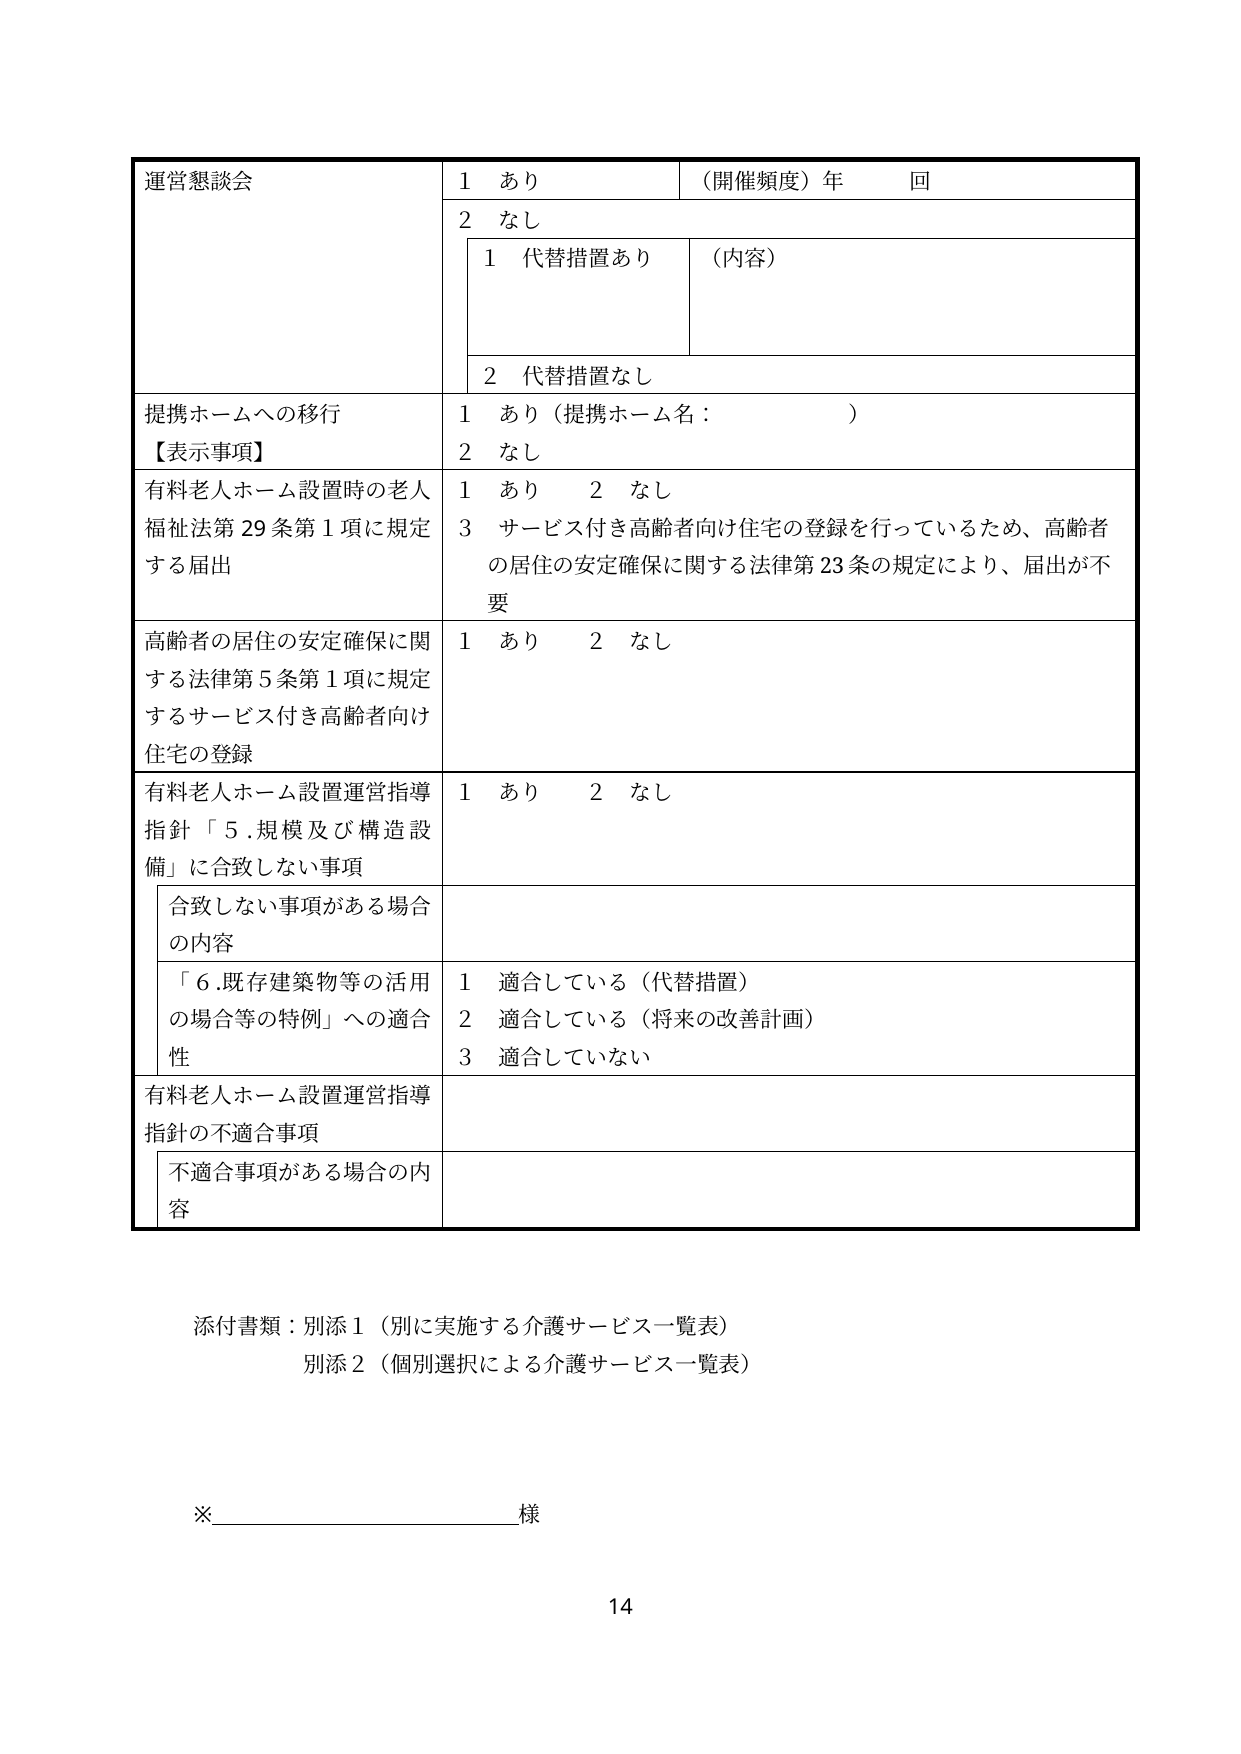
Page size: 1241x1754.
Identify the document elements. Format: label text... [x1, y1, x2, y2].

table_cell 提携ホームへの移行 【表示事項】 [135, 394, 442, 469]
table_header 運営懇談会 [135, 162, 442, 393]
table_cell ２ なし [443, 200, 1135, 238]
table_cell 「６.既存建築物等の活用の場合等の特例」への適合性 [158, 962, 442, 1074]
table_cell １ あり ２ なし [443, 621, 1135, 771]
table_cell [135, 885, 157, 1074]
table_cell [443, 886, 1135, 961]
table_cell １ あり ２ なし ３ サービス付き高齢者向け住宅の登録を行っているため、高齢者の居住の安定確保に関する法律第23条の規定により、届出が不要 [443, 470, 1135, 620]
table_cell 不適合事項がある場合の内容 [158, 1152, 442, 1227]
table_header １ あり [443, 162, 679, 199]
table_cell （内容） [690, 239, 1135, 355]
table_cell 有料老人ホーム設置運営指導指針の不適合事項 [135, 1076, 442, 1151]
table_header （開催頻度）年 回 [680, 162, 1135, 199]
text ※ 様 [194, 1494, 1122, 1531]
table_cell 有料老人ホーム設置時の老人福祉法第29条第１項に規定する届出 [135, 470, 442, 620]
table_cell １ あり（提携ホーム名： ） ２ なし [443, 394, 1135, 469]
table_cell ２ 代替措置なし [468, 356, 1135, 393]
table_cell [443, 1076, 1135, 1151]
table_cell 合致しない事項がある場合の内容 [158, 886, 442, 961]
table_cell １ 適合している（代替措置） ２ 適合している（将来の改善計画） ３ 適合していない [443, 962, 1135, 1074]
table_cell 有料老人ホーム設置運営指導指針「５.規模及び構造設備」に合致しない事項 [135, 773, 442, 885]
table_cell [135, 1151, 157, 1227]
table_cell 高齢者の居住の安定確保に関する法律第５条第１項に規定するサービス付き高齢者向け住宅の登録 [135, 621, 442, 771]
table_cell １ あり ２ なし [443, 773, 1135, 885]
text 添付書類：別添１（別に実施する介護サービス一覧表） [194, 1306, 1122, 1344]
table_cell [443, 238, 467, 393]
text 別添２（個別選択による介護サービス一覧表） [194, 1344, 1122, 1381]
table_cell １ 代替措置あり [468, 239, 689, 355]
table_cell [443, 1152, 1135, 1227]
